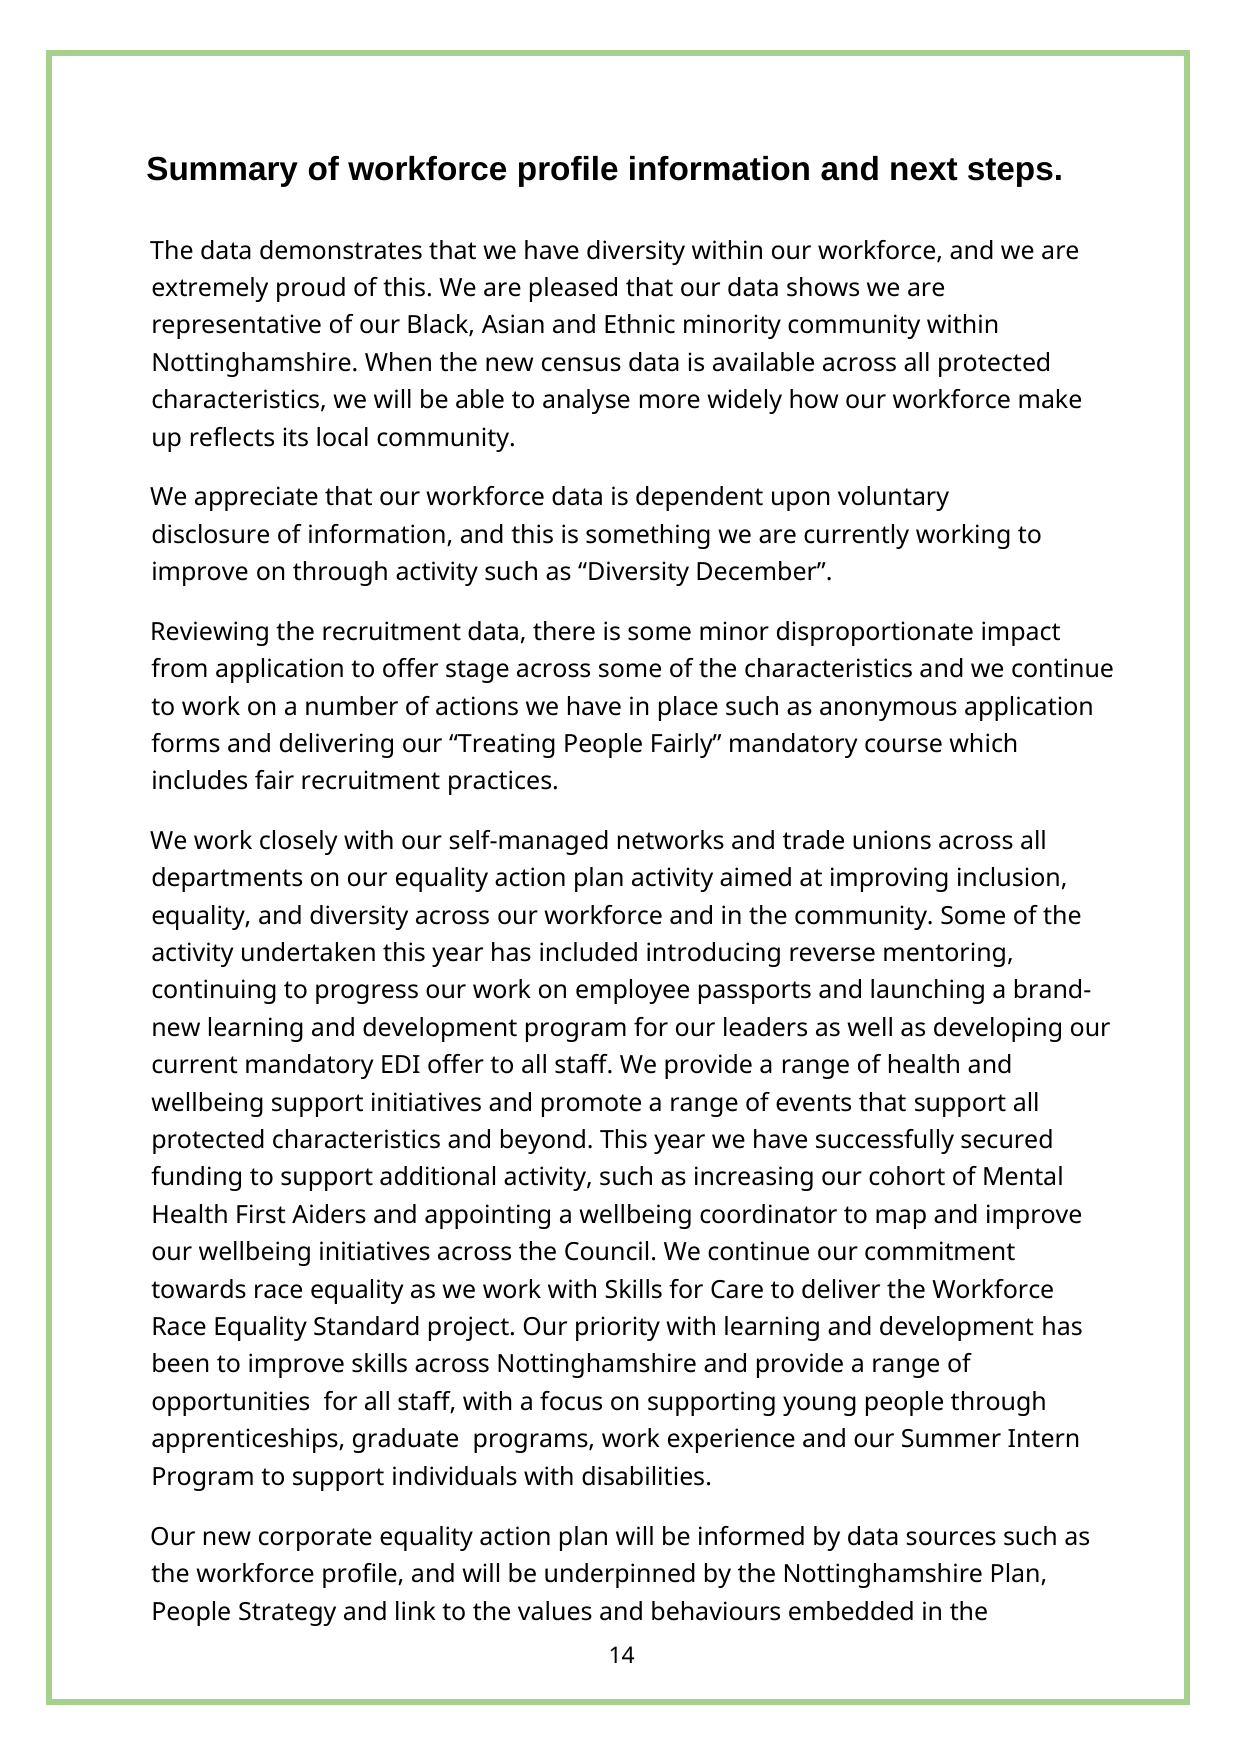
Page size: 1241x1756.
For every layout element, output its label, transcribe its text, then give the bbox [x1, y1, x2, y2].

subtitle Summary of workforce profile information and next steps. [146, 149, 1184, 188]
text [150, 1518, 1116, 1627]
text Reviewing the recruitment data, there is some minor disproportionate impact from application to offer stage across some of the characteristics and we continue to work on a number of actions we have in place such as anonymous application forms and delivering our “Treating People Fairly” mandatory course which includes fair recruitment practices. [150, 613, 1120, 797]
text We appreciate that our workforce data is dependent upon voluntary disclosure of information, and this is something we are currently working to improve on through activity such as “Diversity December”. [150, 479, 1043, 588]
text The data demonstrates that we have diversity within our workforce, and we are extremely proud of this. We are pleased that our data shows we are representative of our Black, Asian and Ethnic minority community within Nottinghamshire. When the new census data is available across all protected characteristics, we will be able to analyse more widely how our workforce make up reflects its local community. [150, 232, 1113, 453]
text We work closely with our self-managed networks and trade unions across all departments on our equality action plan activity aimed at improving inclusion, equality, and diversity across our workforce and in the community. Some of the activity undertaken this year has included introducing reverse mentoring, continuing to progress our work on employee passports and launching a brand-new learning and development program for our leaders as well as developing our current mandatory EDI offer to all staff. We provide a range of health and wellbeing support initiatives and promote a range of events that support all protected characteristics and beyond. This year we have successfully secured funding to support additional activity, such as increasing our cohort of Mental Health First Aiders and appointing a wellbeing coordinator to map and improve our wellbeing initiatives across the Council. We continue our commitment towards race equality as we work with Skills for Care to deliver the Workforce Race Equality Standard project. Our priority with learning and development has been to improve skills across Nottinghamshire and provide a range of opportunities for all staff, with a focus on supporting young people through apprenticeships, graduate programs, work experience and our Summer Intern Program to support individuals with disabilities. [150, 822, 1115, 1492]
